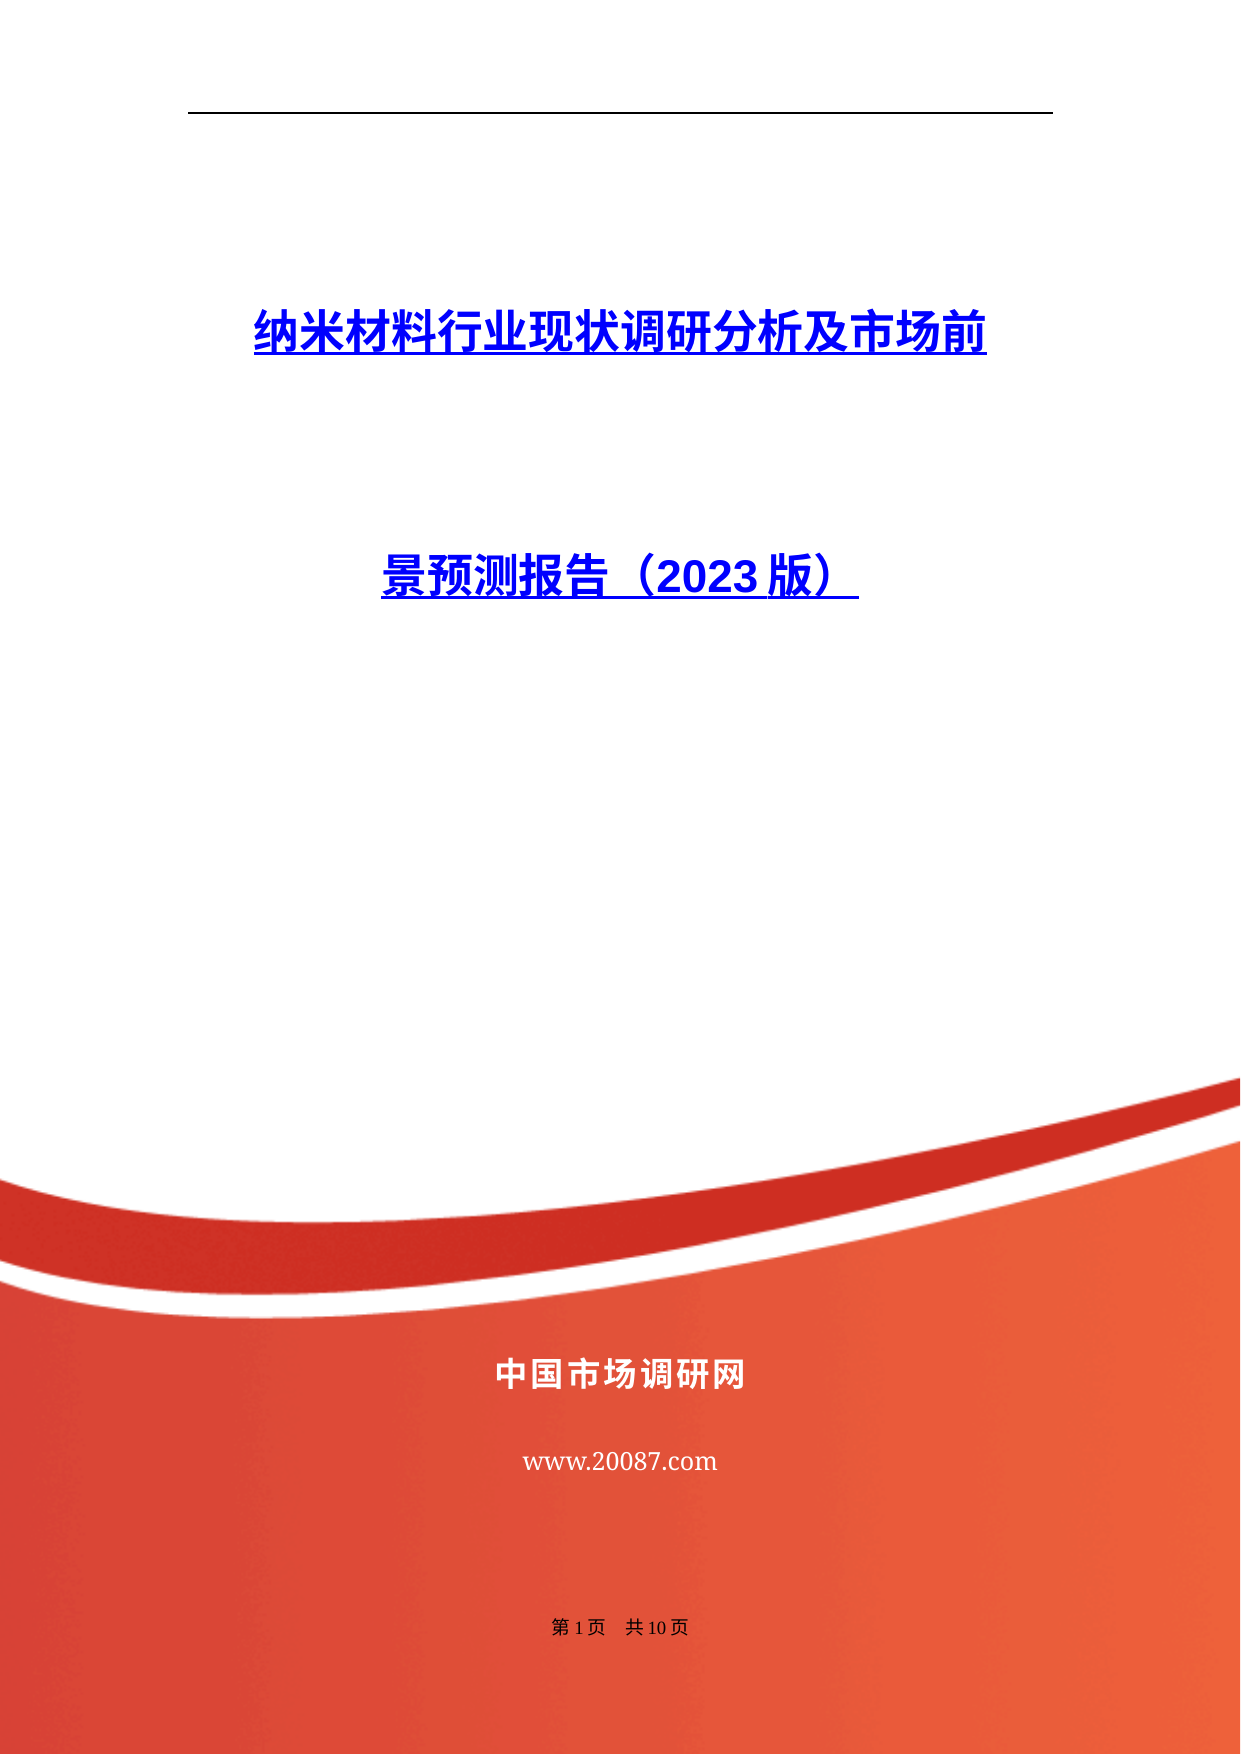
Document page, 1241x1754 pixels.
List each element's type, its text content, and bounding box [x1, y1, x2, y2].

table_header 纳米材料行业现状调研分析及市场前景预测报告（2023版） [188, 207, 1053, 773]
subtitle 中国市场调研网 [187, 1339, 1053, 1404]
picture [0, 1006, 1241, 1754]
text www.20087.com [187, 1428, 1053, 1493]
